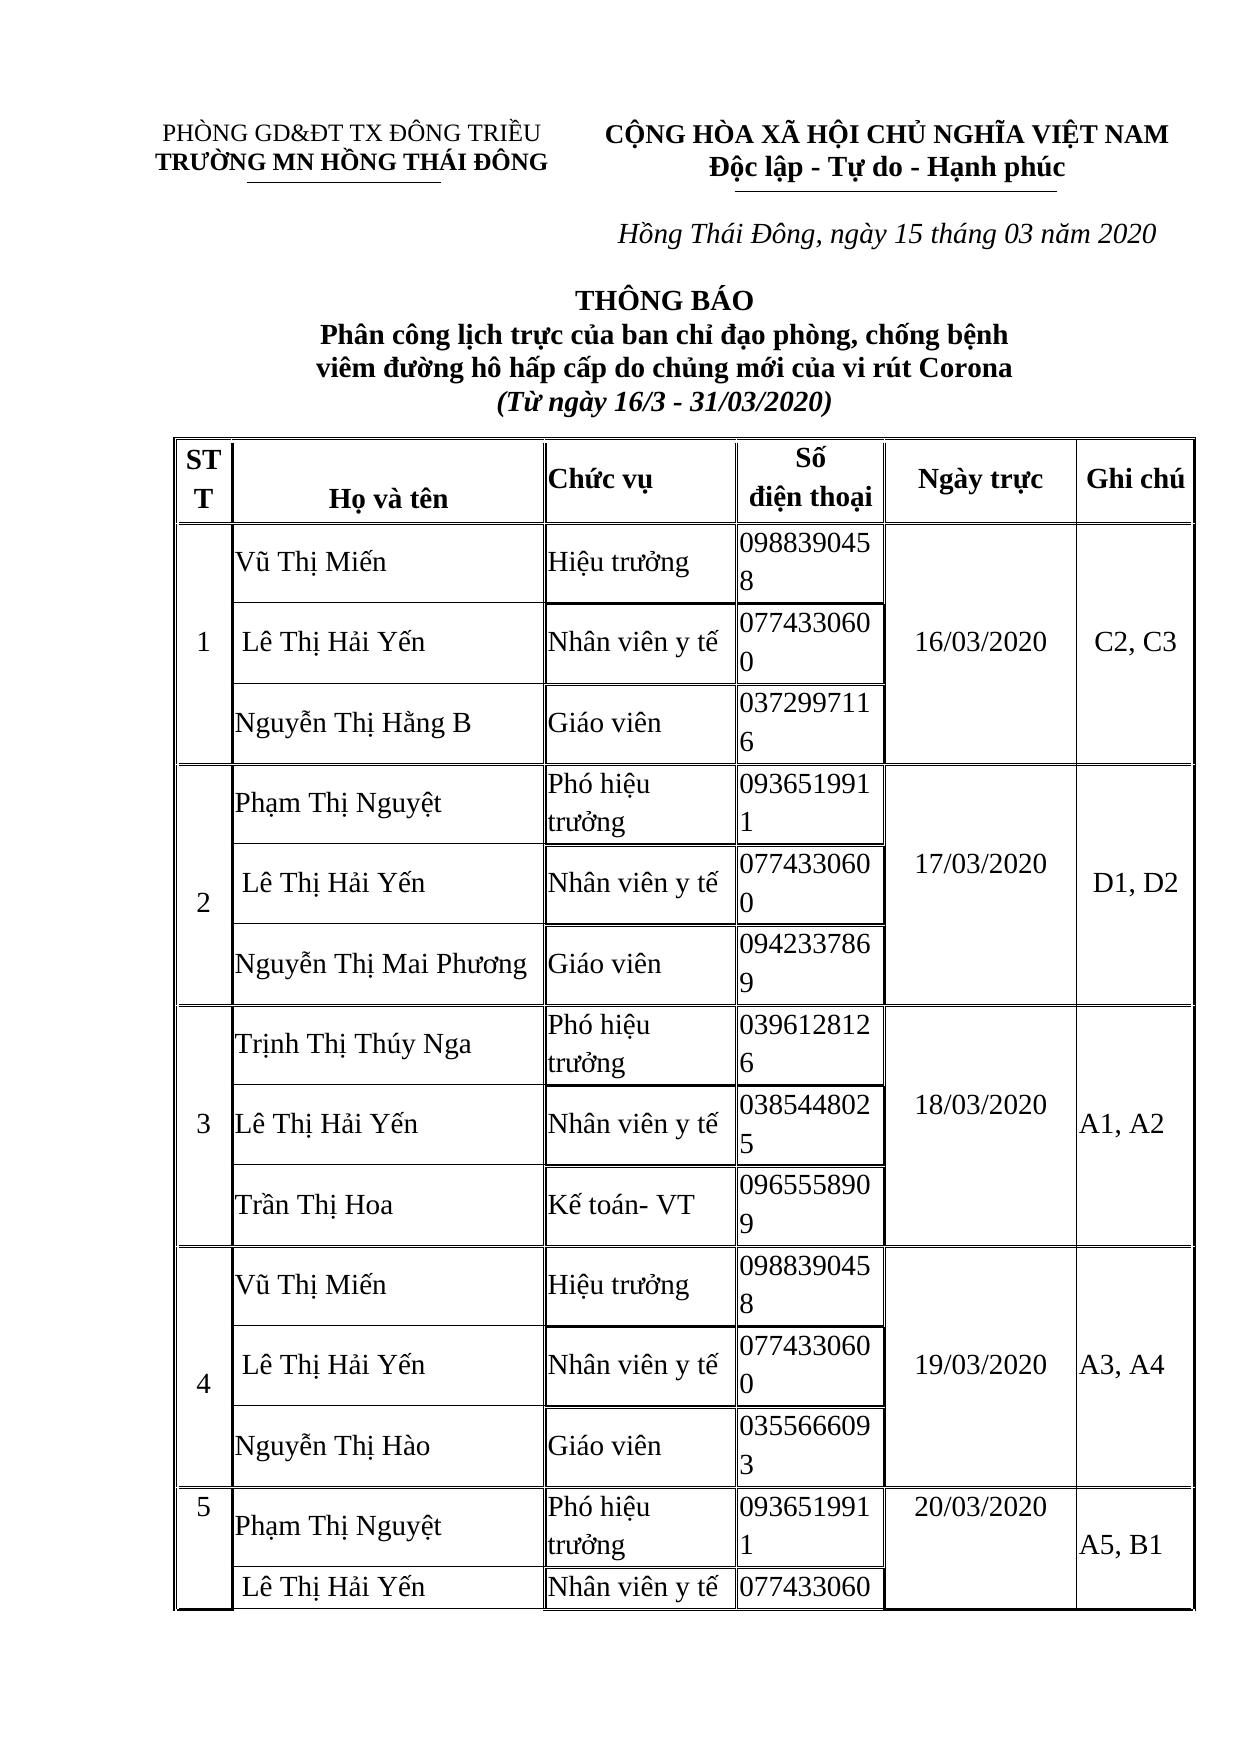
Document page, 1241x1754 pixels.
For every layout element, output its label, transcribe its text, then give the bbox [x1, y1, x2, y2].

table_cell 0396128126 [738, 1007, 883, 1084]
text viêm đường hô hấp cấp do chủng mới của vi rút Corona [177, 351, 1152, 384]
table_cell Nguyễn Thị Hào [234, 1406, 543, 1486]
table_cell Phó hiệu trưởng [547, 1007, 735, 1084]
table_cell Lê Thị Hải Yến [234, 603, 543, 682]
table_cell 18/03/2020 [886, 1007, 1076, 1244]
table_cell D1, D2 [1077, 763, 1194, 1004]
table_header Ghi chú [1077, 440, 1193, 522]
table_cell 1 [175, 522, 232, 763]
table_cell Nhân viên y tế [547, 1087, 735, 1164]
table_cell 0372997116 [738, 686, 883, 763]
table_cell 16/03/2020 [886, 525, 1076, 763]
table_cell Nhân viên y tế [547, 605, 735, 682]
table_cell 0988390458 [738, 1248, 883, 1325]
table_cell 2 [175, 763, 232, 1004]
table_cell Lê Thị Hải Yến [234, 1326, 543, 1405]
table_cell A1, A2 [1077, 1004, 1194, 1244]
table_cell 3 [175, 1004, 232, 1244]
table_header Số điện thoại [737, 440, 884, 522]
table_cell Hiệu trưởng [547, 1248, 735, 1325]
table_cell 5 [175, 1486, 232, 1608]
table_cell Lê Thị Hải Yến [234, 844, 543, 923]
table_cell Trần Thị Hoa [234, 1165, 543, 1244]
table_header Ngày trực [885, 440, 1076, 522]
table_cell 20/03/2020 [886, 1489, 1076, 1608]
table_cell Vũ Thị Miến [234, 525, 543, 602]
table_cell 0774330600 [738, 1328, 883, 1405]
table_cell Giáo viên [547, 927, 735, 1004]
table_cell 4 [177, 1245, 231, 1486]
table_cell Giáo viên [547, 1409, 735, 1486]
table_cell Lê Thị Hải Yến [234, 1085, 543, 1164]
table_cell Lê Thị Hải Yến [234, 1567, 543, 1608]
table_cell Nguyễn Thị Mai Phương [234, 924, 543, 1004]
table_cell 0988390458 [738, 525, 883, 602]
table_cell Phó hiệu trưởng [547, 1489, 735, 1566]
table_cell 0774330600 [738, 847, 883, 923]
table_cell Nhân viên y tế [547, 847, 735, 923]
table_cell Nhân viên y tế [547, 1328, 735, 1405]
table_header Chức vụ [545, 440, 737, 522]
table_cell Nguyễn Thị Hằng B [234, 684, 543, 763]
table_cell 0774330600 [738, 605, 883, 682]
text (Từ ngày 16/3 - 31/03/2020) [177, 384, 1152, 418]
text THÔNG BÁO [177, 283, 1152, 317]
table_cell Kế toán- VT [547, 1168, 735, 1244]
table_cell 0385448025 [738, 1087, 883, 1164]
table_cell Nhân viên y tế [547, 1569, 735, 1608]
table_cell Phó hiệu trưởng [547, 766, 735, 843]
table_cell Giáo viên [547, 686, 735, 763]
table_cell Vũ Thị Miến [234, 1248, 543, 1325]
table_cell C2, C3 [1077, 522, 1194, 763]
table_header Họ và tên [232, 438, 545, 522]
table_header STT [175, 438, 232, 522]
table_cell Phạm Thị Nguyệt [234, 766, 543, 843]
table_header CỘNG HÒA XÃ HỘI CHỦ NGHĨA VIỆT NAM Độc lập - Tự do - Hạnh phúc Hồng Thái Đông, ngày 15 tháng 03 năm 2020 [563, 118, 1211, 283]
table_cell 0942337869 [738, 927, 883, 1004]
table_cell 0355666093 [738, 1409, 883, 1486]
table_cell 19/03/2020 [886, 1248, 1076, 1486]
table_cell Phạm Thị Nguyệt [234, 1489, 543, 1566]
table_cell 0965558909 [738, 1168, 883, 1244]
table_cell 0774330600 [738, 1569, 883, 1608]
table_cell Trịnh Thị Thúy Nga [234, 1007, 543, 1084]
text Phân công lịch trực của ban chỉ đạo phòng, chống bệnh [177, 317, 1152, 351]
table_cell Hiệu trưởng [547, 525, 735, 602]
table_cell A5, B1 [1077, 1486, 1194, 1608]
table_header PHÒNG GD&ĐT TX ĐÔNG TRIỀU TRƯỜNG MN HỒNG THÁI ĐÔNG [140, 118, 563, 283]
table_cell 0936519911 [738, 766, 883, 843]
table_cell 17/03/2020 [886, 766, 1076, 1004]
table_cell A3, A4 [1077, 1245, 1194, 1486]
table_cell 0936519911 [738, 1489, 883, 1566]
